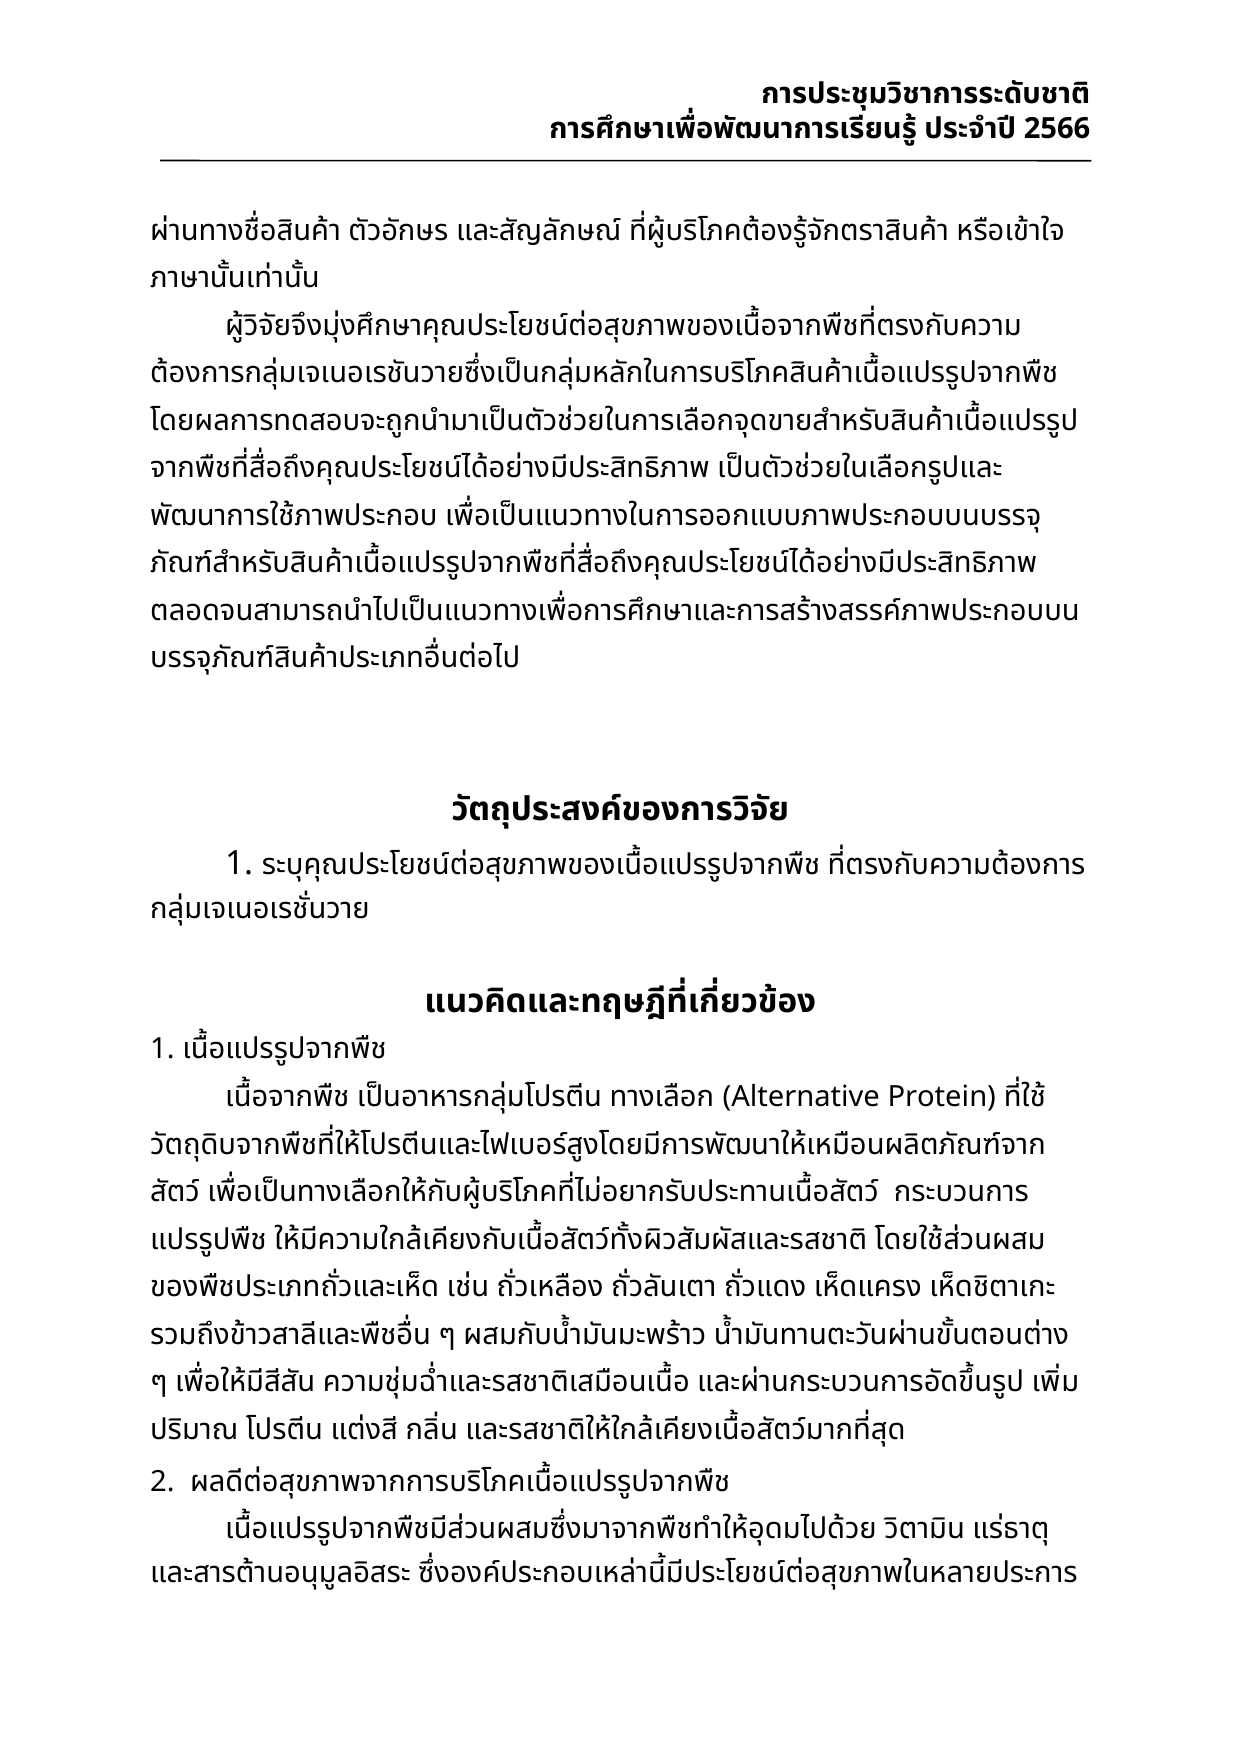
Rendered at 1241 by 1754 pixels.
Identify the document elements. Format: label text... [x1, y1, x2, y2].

text แนวคิดและทฤษฎีที่เกี่ยวข้อง [150, 977, 1090, 1028]
text เนื้อจากพืช เป็นอาหารกลุ่มโปรตีน ทางเลือก (Alternative Protein) ที่ใช้วัตถุดิบจากพืชที่ให้โปรตีนและไฟเบอร์สูงโดยมีการพัฒนาให้เหมือนผลิตภัณฑ์จากสัตว์ เพื่อเป็นทางเลือกให้กับผู้บริโภคที่ไม่อยากรับประทานเนื้อสัตว์ กระบวนการแปรรูปพืช ให้มีความใกล้เคียงกับเนื้อสัตว์ทั้งผิวสัมผัสและรสชาติ โดยใช้ส่วนผสมของพืชประเภทถั่วและเห็ด เช่น ถั่วเหลือง ถั่วลันเตา ถั่วแดง เห็ดแครง เห็ดชิตาเกะ รวมถึงข้าวสาลีและพืชอื่น ๆ ผสมกับน้ำมันมะพร้าว น้ำมันทานตะวันผ่านขั้นตอนต่าง ๆ เพื่อให้มีสีสัน ความชุ่มฉ่ำและรสชาติเสมือนเนื้อ และผ่านกระบวนการอัดขึ้นรูป เพิ่มปริมาณ โปรตีน แต่งสี กลิ่น และรสชาติให้ใกล้เคียงเนื้อสัตว์มากที่สุด [150, 1076, 1090, 1452]
text 1. ระบุคุณประโยชน์ต่อสุขภาพของเนื้อแปรรูปจากพืช ที่ตรงกับความต้องการกลุ่มเจเนอเรชั่นวาย [150, 839, 1090, 932]
text วัตถุประสงค์ของการวิจัย [150, 785, 1090, 835]
text ผู้วิจัยจึงมุ่งศึกษาคุณประโยชน์ต่อสุขภาพของเนื้อจากพืชที่ตรงกับความต้องการกลุ่มเจเนอเรชันวายซึ่งเป็นกลุ่มหลักในการบริโภคสินค้าเนื้อแปรรูปจากพืช โดยผลการทดสอบจะถูกนำมาเป็นตัวช่วยในการเลือกจุดขายสำหรับสินค้าเนื้อแปรรูปจากพืชที่สื่อถึงคุณประโยชน์ได้อย่างมีประสิทธิภาพ เป็นตัวช่วยในเลือกรูปและพัฒนาการใช้ภาพประกอบ เพื่อเป็นแนวทางในการออกแบบภาพประกอบบนบรรจุภัณฑ์สำหรับสินค้าเนื้อแปรรูปจากพืชที่สื่อถึงคุณประโยชน์ได้อย่างมีประสิทธิภาพ ตลอดจนสามารถนำไปเป็นแนวทางเพื่อการศึกษาและการสร้างสรรค์ภาพประกอบบนบรรจุภัณฑ์สินค้าประเภทอื่นต่อไป [150, 304, 1090, 681]
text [150, 209, 1090, 301]
subtitle 1. เนื้อแปรรูปจากพืช [150, 1028, 1090, 1072]
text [150, 1508, 1090, 1596]
subtitle 2. ผลดีต่อสุขภาพจากการบริโภคเนื้อแปรรูปจากพืช [150, 1460, 1090, 1504]
